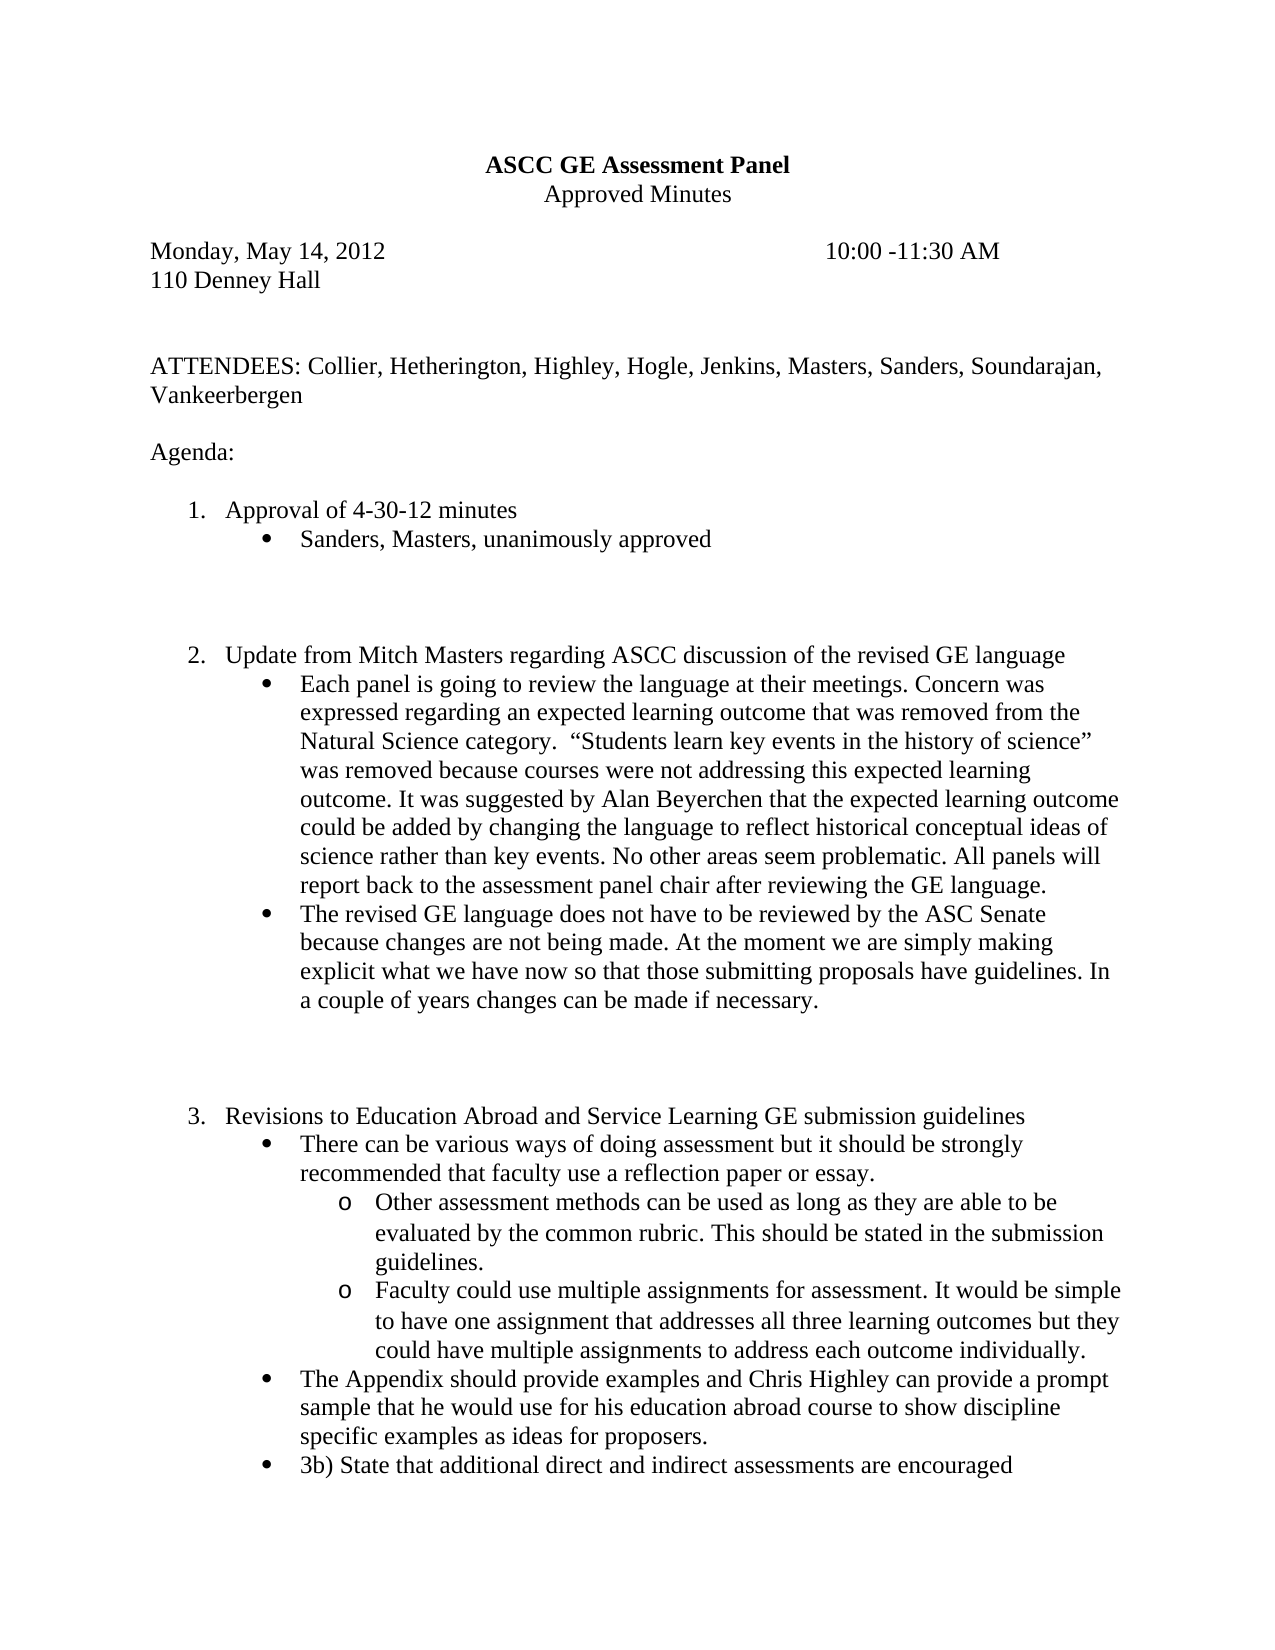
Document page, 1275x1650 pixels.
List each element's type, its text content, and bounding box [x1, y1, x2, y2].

text Agenda: [150, 437, 1125, 466]
text ASCC GE Assessment Panel [150, 150, 1125, 179]
list Other assessment methods can be used as long as they are able to be evaluated by the common rubric. This should be stated in the submission guidelines. [337, 1187, 1125, 1275]
list The Appendix should provide examples and Chris Highley can provide a prompt sample that he would use for his education abroad course to show discipline specific examples as ideas for proposers. [262, 1364, 1125, 1450]
list Sanders, Masters, unanimously approved [262, 524, 1125, 553]
text Approved Minutes [150, 179, 1125, 207]
list Faculty could use multiple assignments for assessment. It would be simple to have one assignment that addresses all three learning outcomes but they could have multiple assignments to address each outcome individually. [337, 1275, 1125, 1364]
list There can be various ways of doing assessment but it should be strongly recommended that faculty use a reflection paper or essay. [262, 1129, 1125, 1187]
list Revisions to Education Abroad and Service Learning GE submission guidelines [187, 1101, 1125, 1129]
list The revised GE language does not have to be reviewed by the ASC Senate because changes are not being made. At the moment we are simply making explicit what we have now so that those submitting proposals have guidelines. In a couple of years changes can be made if necessary. [262, 899, 1125, 1014]
text 110 Denney Hall [150, 265, 1125, 294]
text ATTENDEES: Collier, Hetherington, Highley, Hogle, Jenkins, Masters, Sanders, Soundarajan, Vankeerbergen [150, 351, 1125, 409]
list 3b) State that additional direct and indirect assessments are encouraged [262, 1450, 1125, 1479]
list Update from Mitch Masters regarding ASCC discussion of the revised GE language [187, 640, 1125, 669]
list Each panel is going to review the language at their meetings. Concern was expressed regarding an expected learning outcome that was removed from the Natural Science category. “Students learn key events in the history of science” was removed because courses were not addressing this expected learning outcome. It was suggested by Alan Beyerchen that the expected learning outcome could be added by changing the language to reflect historical conceptual ideas of science rather than key events. No other areas seem problematic. All panels will report back to the assessment panel chair after reviewing the GE language. [262, 669, 1125, 899]
text Monday, May 14, 2012 10:00 -11:30 AM [150, 236, 1125, 265]
list Approval of 4-30-12 minutes [187, 495, 1125, 524]
